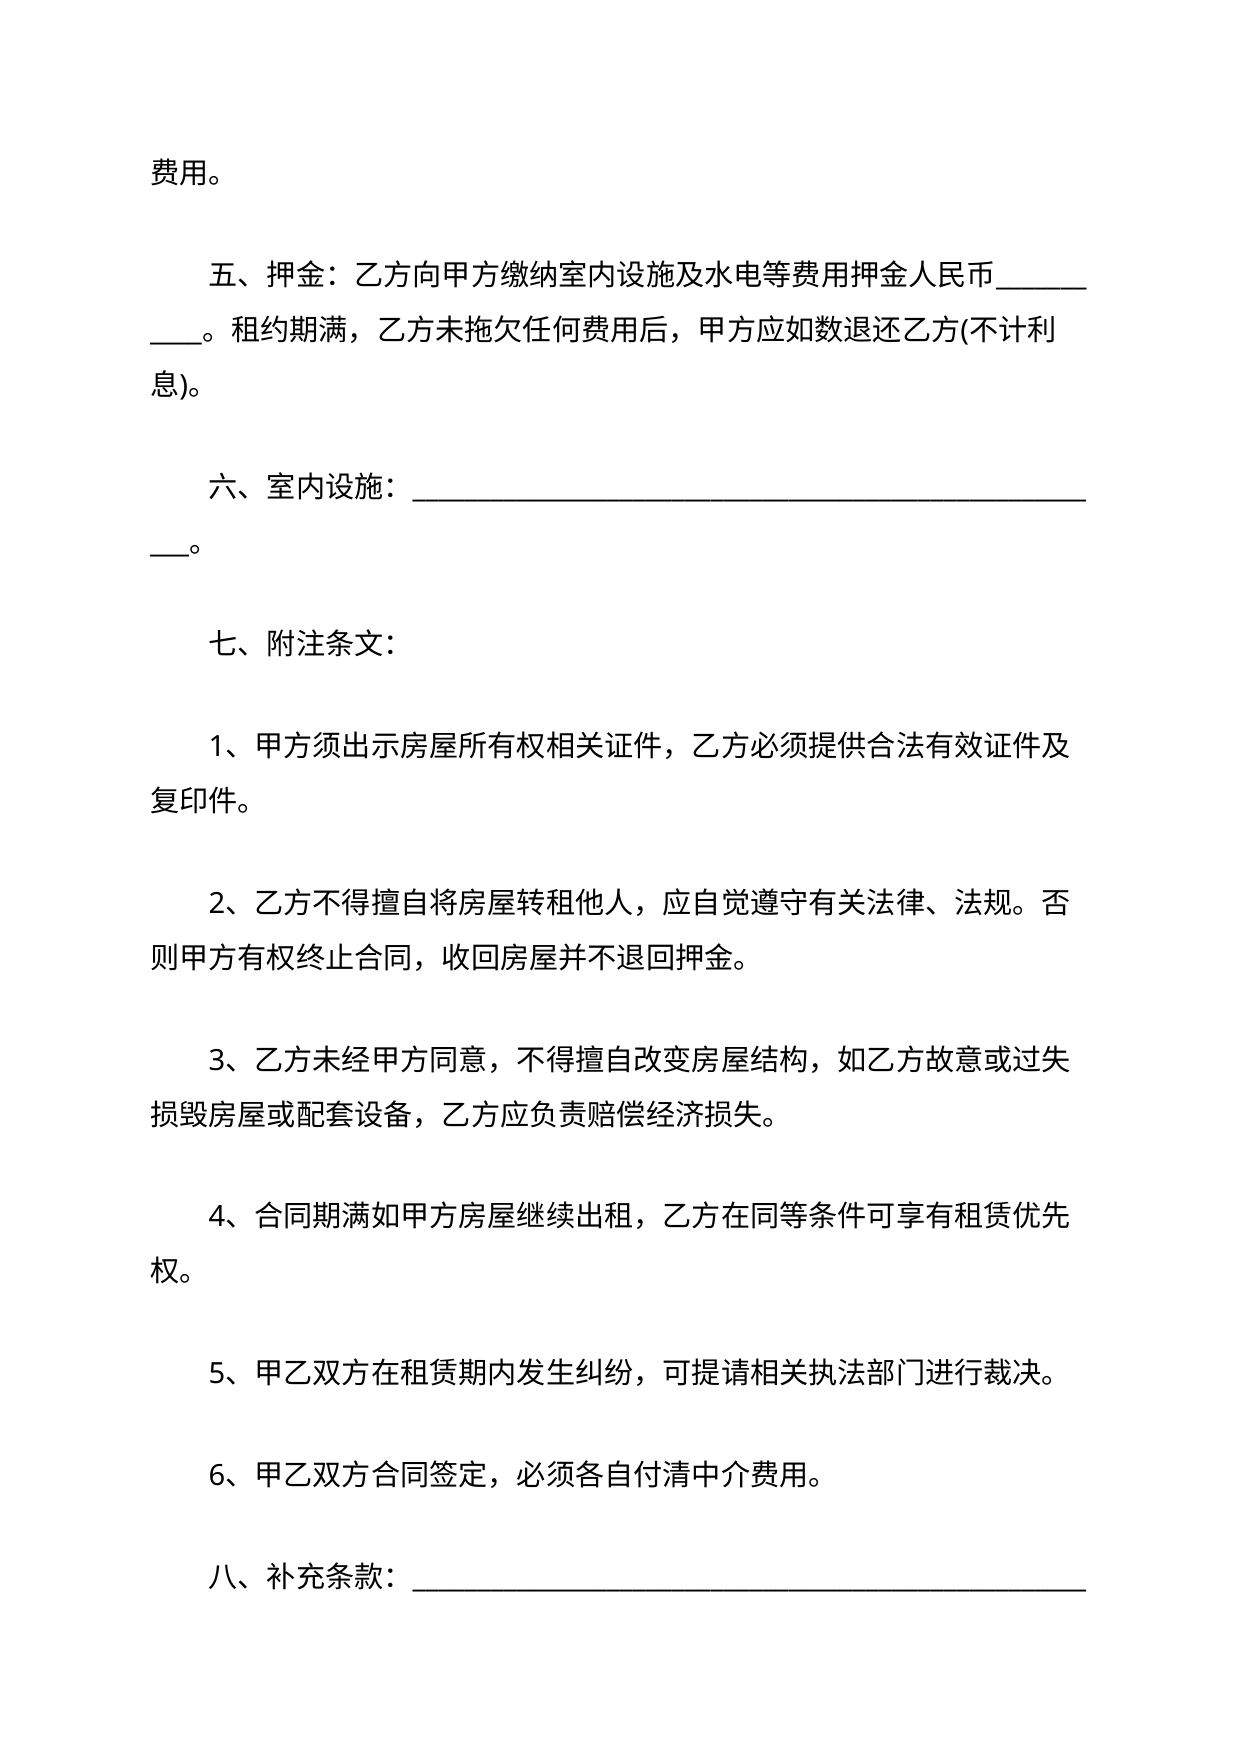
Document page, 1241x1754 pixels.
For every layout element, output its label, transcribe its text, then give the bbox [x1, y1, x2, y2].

text 4、合同期满如甲方房屋继续出租，乙方在同等条件可享有租赁优先权。 [150, 1193, 1090, 1290]
text 六、室内设施：_______________________________________________________。 [150, 464, 1090, 561]
text 5、甲乙双方在租赁期内发生纠纷，可提请相关执法部门进行裁决。 [150, 1349, 1090, 1392]
text 2、乙方不得擅自将房屋转租他人，应自觉遵守有关法律、法规。否则甲方有权终止合同，收回房屋并不退回押金。 [150, 879, 1090, 977]
text 3、乙方未经甲方同意，不得擅自改变房屋结构，如乙方故意或过失损毁房屋或配套设备，乙方应负责赔偿经济损失。 [150, 1036, 1090, 1133]
text 五、押金：乙方向甲方缴纳室内设施及水电等费用押金人民币___________。租约期满，乙方未拖欠任何费用后，甲方应如数退还乙方(不计利息)。 [150, 252, 1090, 404]
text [150, 150, 1090, 192]
text 6、甲乙双方合同签定，必须各自付清中介费用。 [150, 1452, 1090, 1494]
text 1、甲方须出示房屋所有权相关证件，乙方必须提供合法有效证件及复印件。 [150, 722, 1090, 820]
text 七、附注条文： [150, 621, 1090, 663]
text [150, 1553, 1090, 1596]
